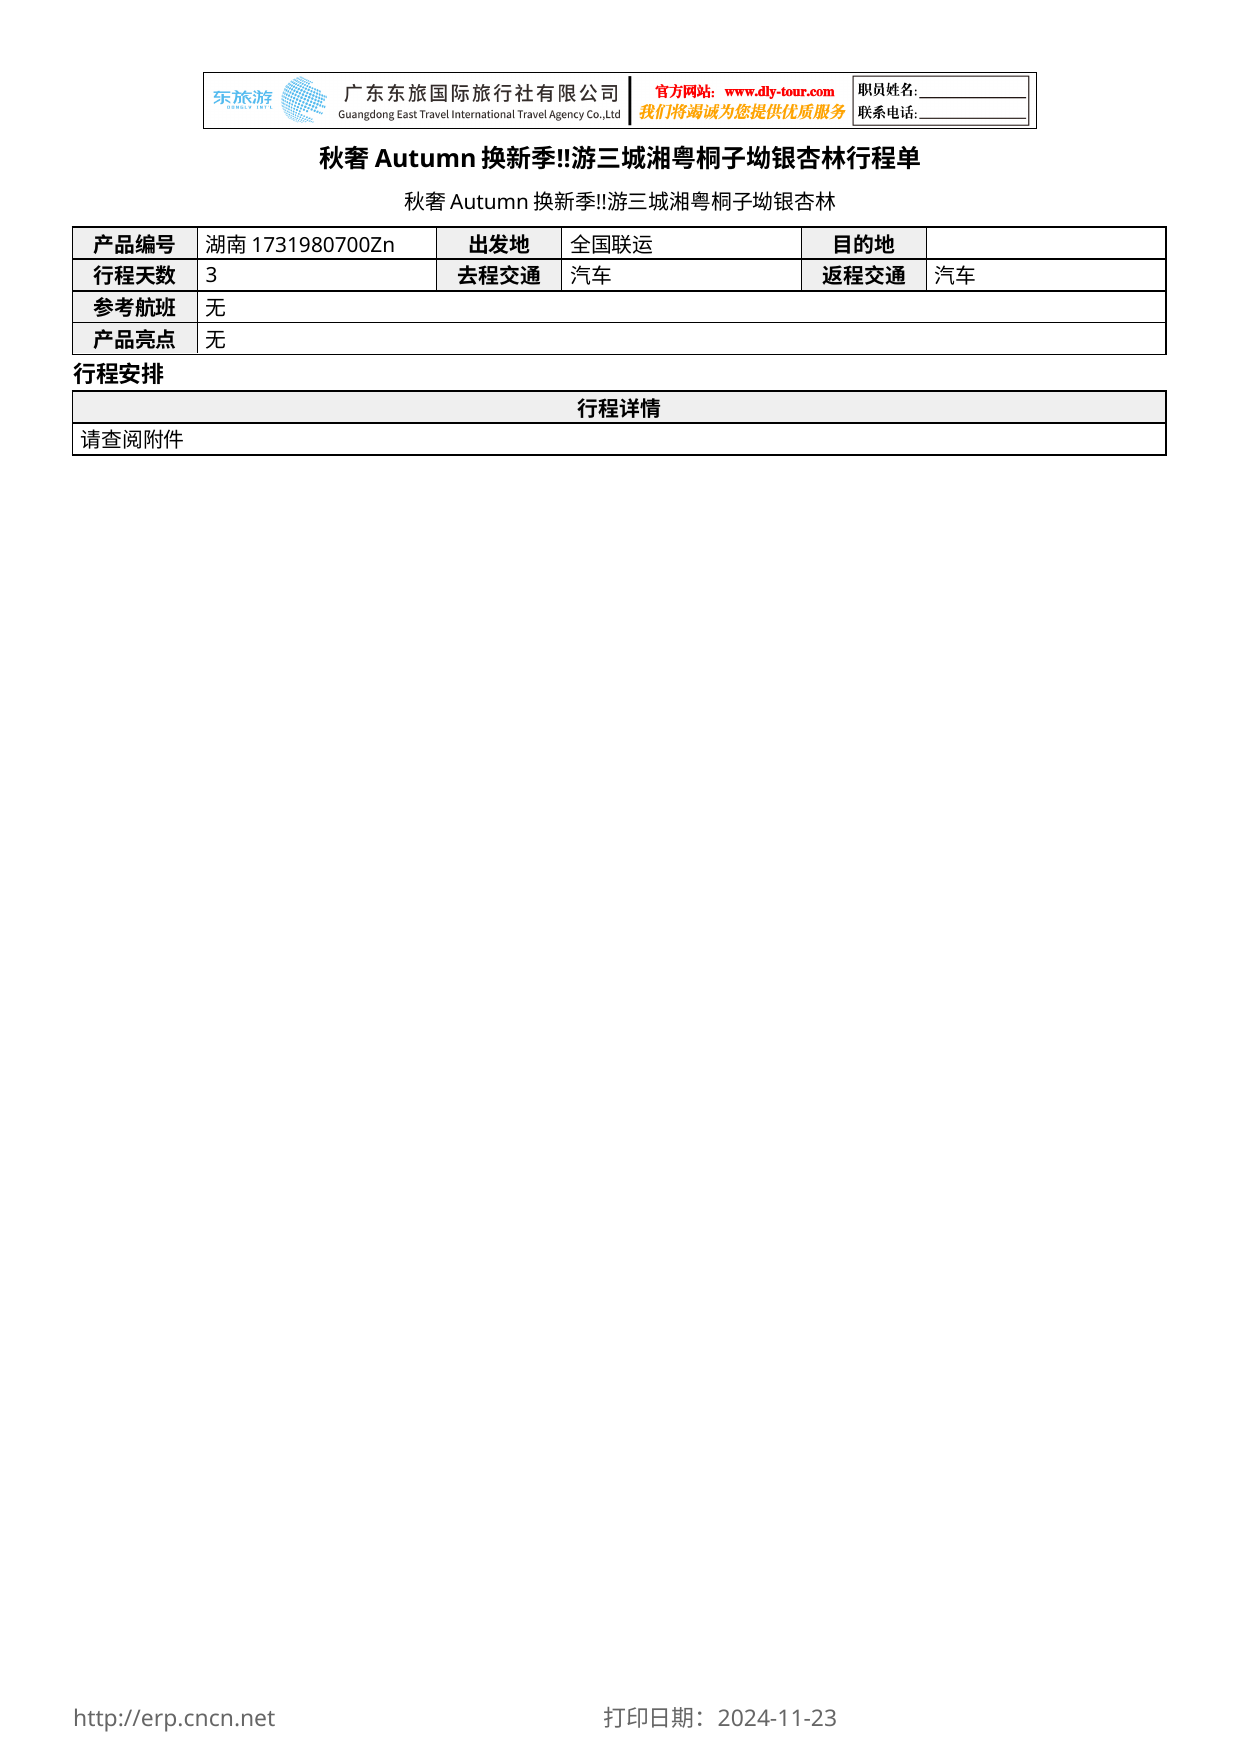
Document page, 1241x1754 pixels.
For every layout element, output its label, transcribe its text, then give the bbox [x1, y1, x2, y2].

picture [204, 73, 1036, 128]
table_cell 去程交通 [437, 260, 561, 290]
table_cell 无 [198, 292, 1165, 322]
table_cell 汽车 [562, 260, 801, 290]
table_header 产品编号 [73, 228, 197, 258]
table_cell 行程天数 [73, 260, 197, 290]
table_header [927, 228, 1165, 258]
table_header 目的地 [802, 228, 926, 258]
table_header 湖南1731980700Zn [198, 228, 436, 258]
table_header 出发地 [437, 228, 561, 258]
text 秋奢Autumn换新季!!游三城湘粤桐子坳银杏林行程单 [73, 139, 1167, 175]
table_cell 参考航班 [73, 292, 197, 322]
table_cell 3 [198, 260, 436, 290]
table_header 全国联运 [562, 228, 801, 258]
text 秋奢Autumn换新季!!游三城湘粤桐子坳银杏林 [73, 186, 1167, 216]
table_cell 无 [198, 323, 1165, 353]
table_cell 汽车 [927, 260, 1165, 290]
text 行程安排 [73, 356, 1167, 389]
table_header 行程详情 [73, 392, 1165, 422]
table_cell 返程交通 [802, 260, 926, 290]
table_cell 产品亮点 [73, 323, 197, 353]
table_cell 请查阅附件 [73, 424, 1165, 454]
